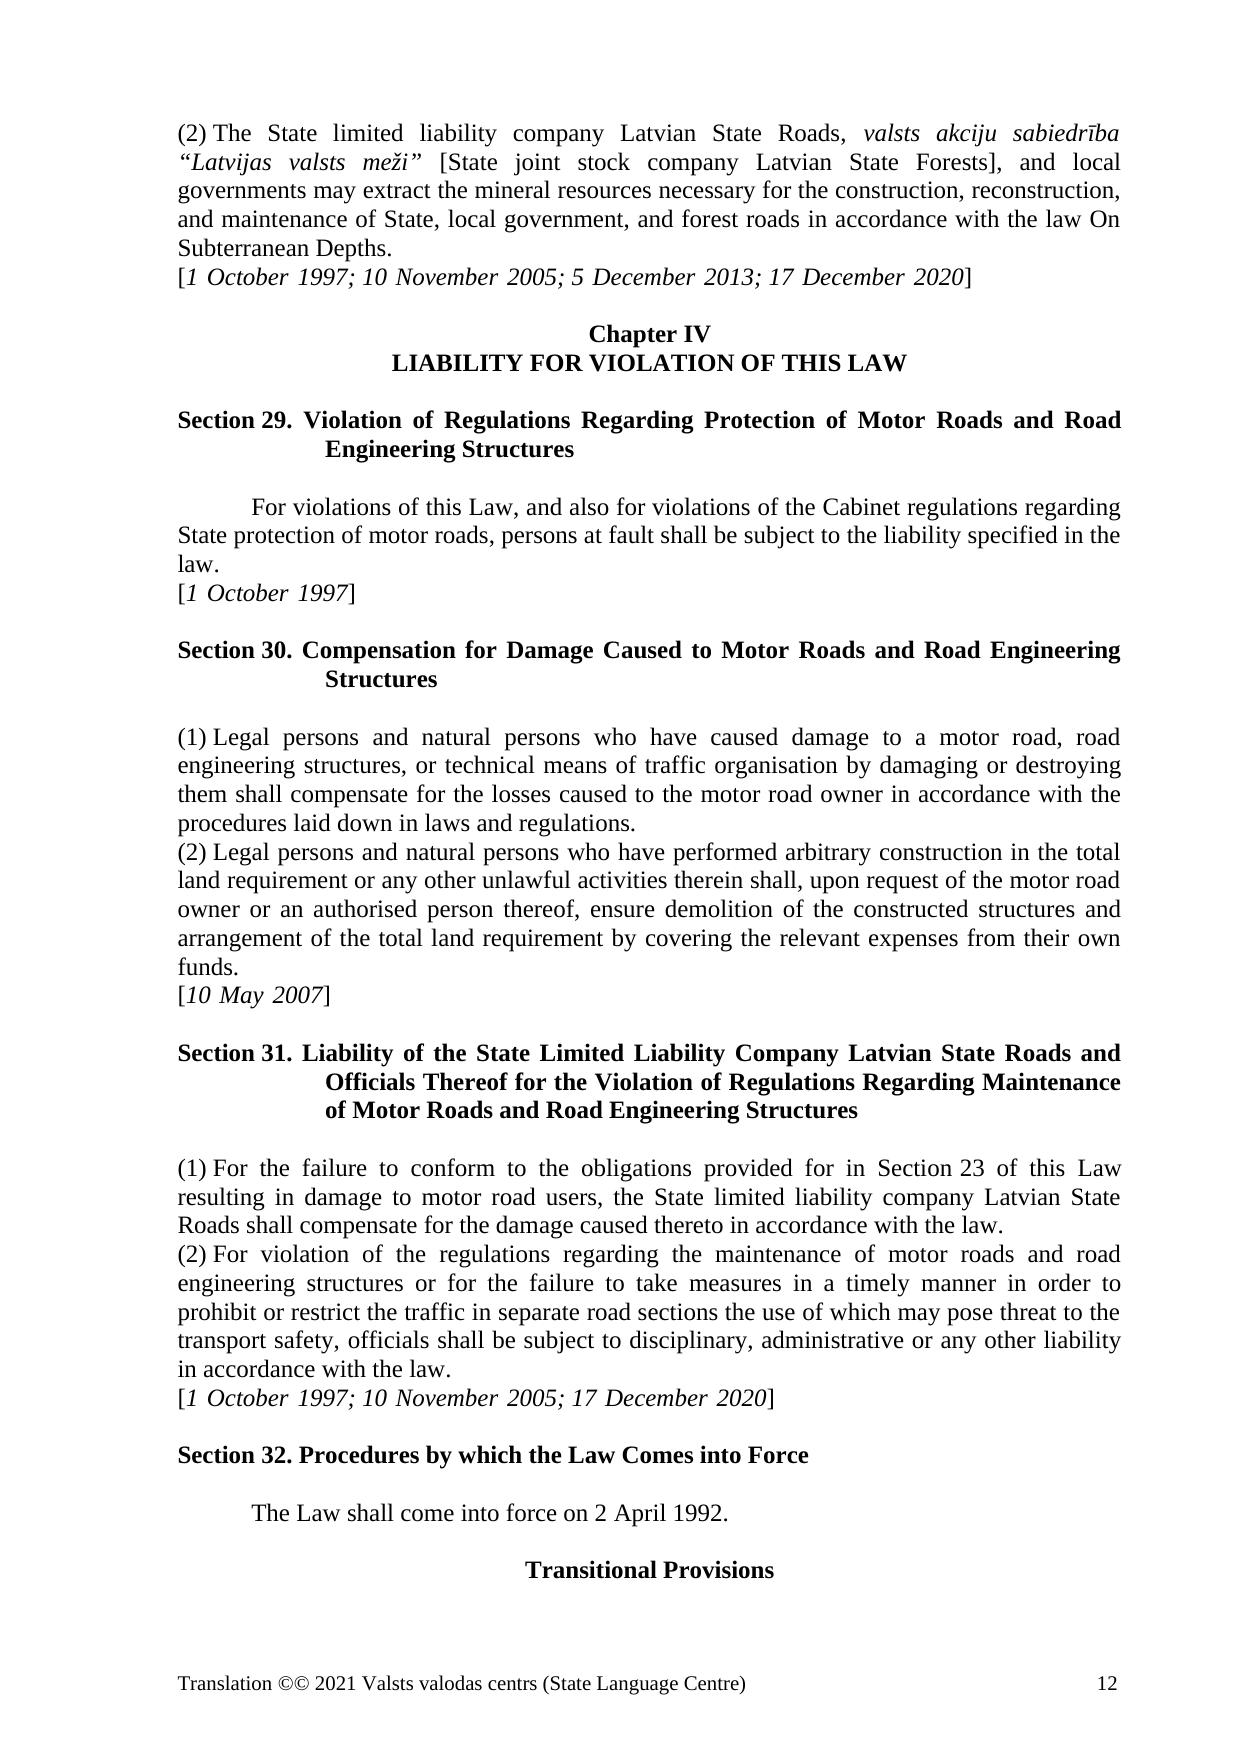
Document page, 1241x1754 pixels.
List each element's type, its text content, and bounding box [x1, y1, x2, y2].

text [1 October 1997; 10 November 2005; 17 December 2020] [177, 1383, 1122, 1412]
text (2) Legal persons and natural persons who have performed arbitrary construction in the total land requirement or any other unlawful activities therein shall, upon request of the motor road owner or an authorised person thereof, ensure demolition of the constructed structures and arrangement of the total land requirement by covering the relevant expenses from their own funds. [177, 837, 1122, 981]
text Chapter IV [177, 319, 1122, 348]
text Section 29. Violation of Regulations Regarding Protection of Motor Roads and Road Engineering Structures [177, 406, 1122, 463]
text Section 31. Liability of the State Limited Liability Company Latvian State Roads and Officials Thereof for the Violation of Regulations Regarding Maintenance of Motor Roads and Road Engineering Structures [177, 1038, 1122, 1124]
text [10 May 2007] [177, 981, 1122, 1009]
text (2) The State limited liability company Latvian State Roads, valsts akciju sabiedrība “Latvijas valsts meži” [State joint stock company Latvian State Forests], and local governments may extract the mineral resources necessary for the construction, reconstruction, and maintenance of State, local government, and forest roads in accordance with the law On Subterranean Depths. [177, 118, 1122, 262]
text (2) For violation of the regulations regarding the maintenance of motor roads and road engineering structures or for the failure to take measures in a timely manner in order to prohibit or restrict the traffic in separate road sections the use of which may pose threat to the transport safety, officials shall be subject to disciplinary, administrative or any other liability in accordance with the law. [177, 1239, 1122, 1383]
text The Law shall come into force on 2 April 1992. [177, 1498, 1122, 1527]
text (1) Legal persons and natural persons who have caused damage to a motor road, road engineering structures, or technical means of traffic organisation by damaging or destroying them shall compensate for the losses caused to the motor road owner in accordance with the procedures laid down in laws and regulations. [177, 722, 1122, 837]
text LIABILITY FOR VIOLATION OF THIS LAW [177, 348, 1122, 377]
text For violations of this Law, and also for violations of the Cabinet regulations regarding State protection of motor roads, persons at fault shall be subject to the liability specified in the law. [177, 492, 1122, 578]
text Section 32. Procedures by which the Law Comes into Force [177, 1441, 1122, 1469]
text [1 October 1997; 10 November 2005; 5 December 2013; 17 December 2020] [177, 262, 1122, 291]
text (1) For the failure to conform to the obligations provided for in Section 23 of this Law resulting in damage to motor road users, the State limited liability company Latvian State Roads shall compensate for the damage caused thereto in accordance with the law. [177, 1153, 1122, 1239]
text Transitional Provisions [177, 1556, 1122, 1584]
text [1 October 1997] [177, 578, 1122, 607]
text Section 30. Compensation for Damage Caused to Motor Roads and Road Engineering Structures [177, 636, 1122, 693]
